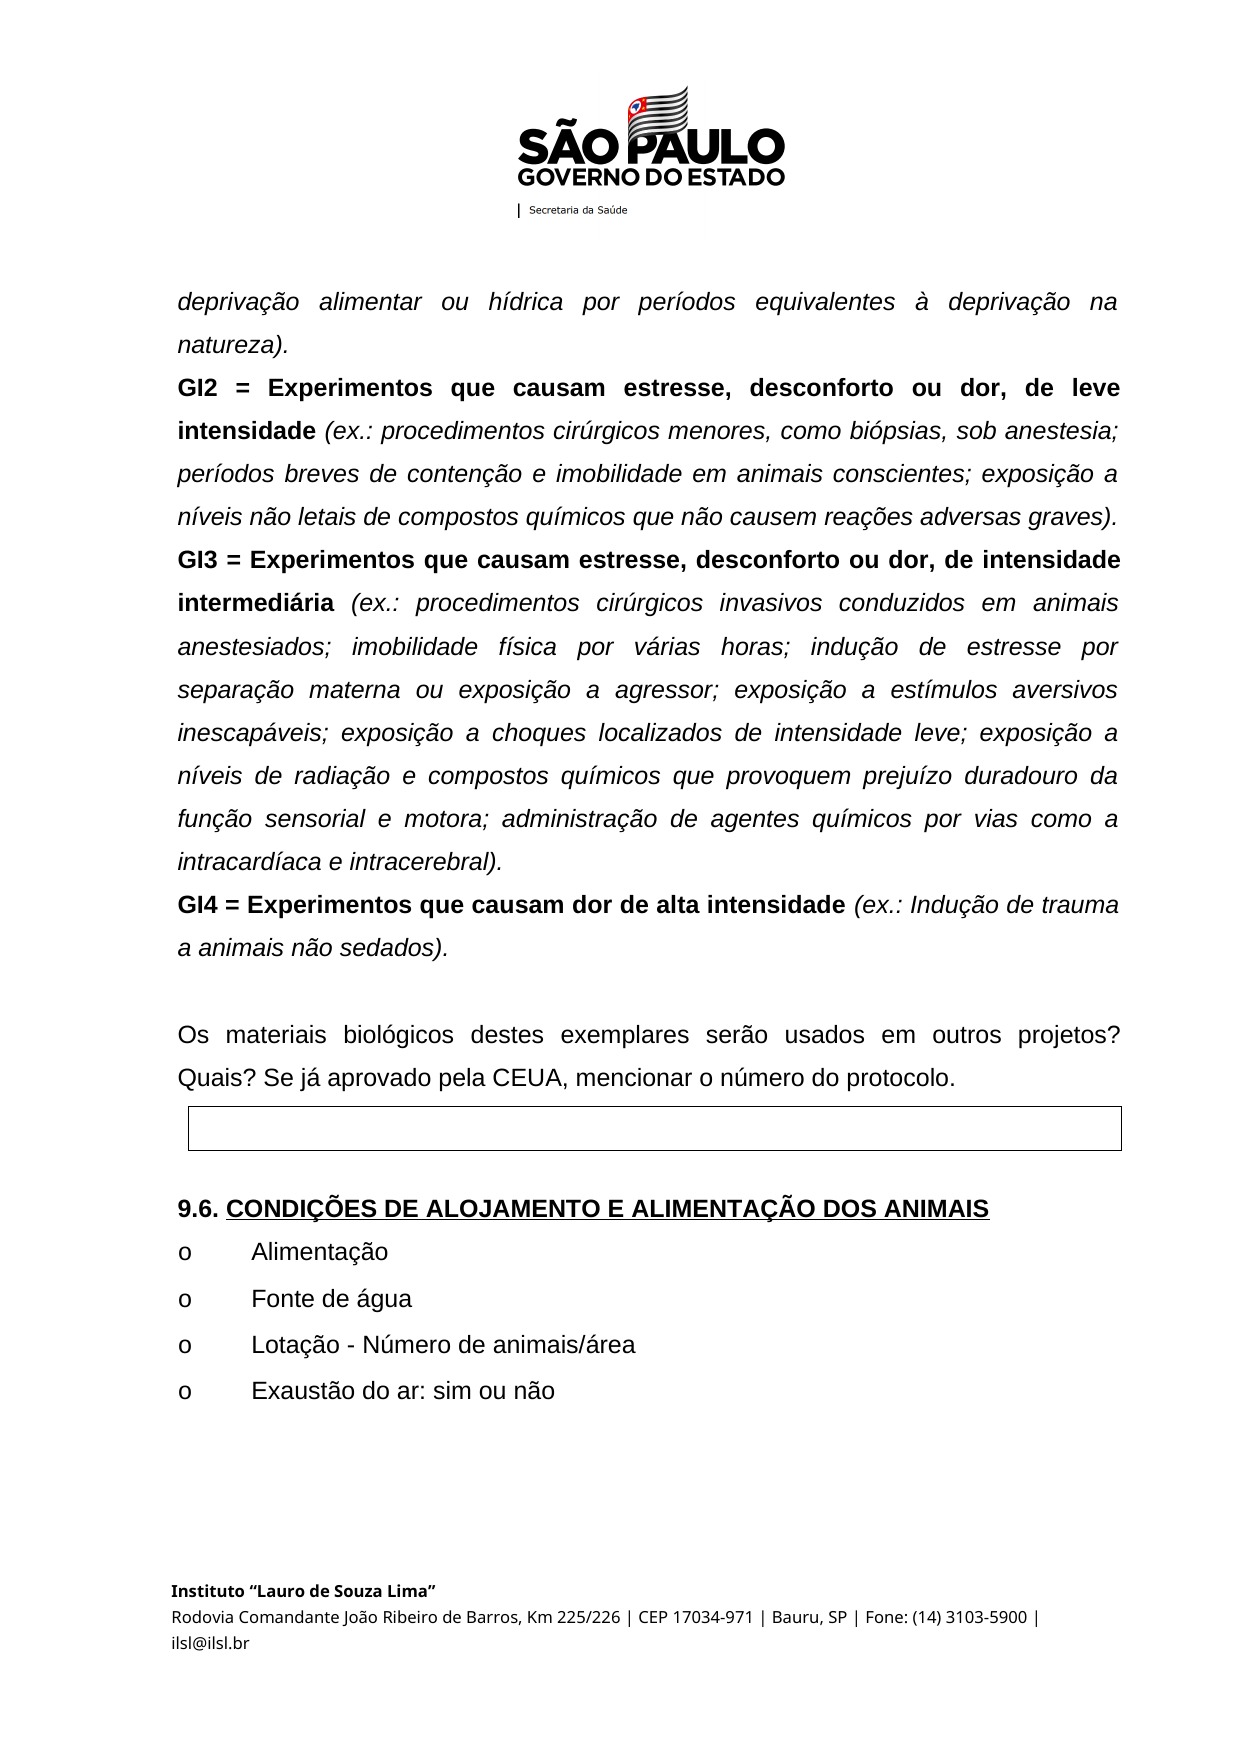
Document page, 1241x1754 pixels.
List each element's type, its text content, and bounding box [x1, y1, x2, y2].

text GI2 = Experimentos que causam estresse, desconforto ou dor, de leve intensidade (ex.: procedimentos cirúrgicos menores, como biópsias, sob anestesia; períodos breves de contenção e imobilidade em animais conscientes; exposição a níveis não letais de compostos químicos que não causem reações adversas graves). [177, 373, 1122, 531]
table_header [189, 1107, 1121, 1150]
picture [495, 75, 810, 238]
text GI3 = Experimentos que causam estresse, desconforto ou dor, de intensidade intermediária (ex.: procedimentos cirúrgicos invasivos conduzidos em animais anestesiados; imobilidade física por várias horas; indução de estresse por separação materna ou exposição a agressor; exposição a estímulos aversivos inescapáveis; exposição a choques localizados de intensidade leve; exposição a níveis de radiação e compostos químicos que provoquem prejuízo duradouro da função sensorial e motora; administração de agentes químicos por vias como a intracardíaca e intracerebral). [177, 545, 1122, 876]
list Alimentação [177, 1237, 1122, 1268]
text GI4 = Experimentos que causam dor de alta intensidade (ex.: Indução de trauma a animais não sedados). [177, 890, 1122, 962]
list Lotação - Número de animais/área [177, 1330, 1122, 1361]
text Os materiais biológicos destes exemplares serão usados em outros projetos? Quais? Se já aprovado pela CEUA, mencionar o número do protocolo. [177, 1020, 1122, 1092]
text 9.6. CONDIÇÕES DE ALOJAMENTO E ALIMENTAÇÃO DOS ANIMAIS [177, 1194, 1122, 1223]
list Exaustão do ar: sim ou não [177, 1376, 1122, 1407]
list Fonte de água [177, 1284, 1122, 1314]
